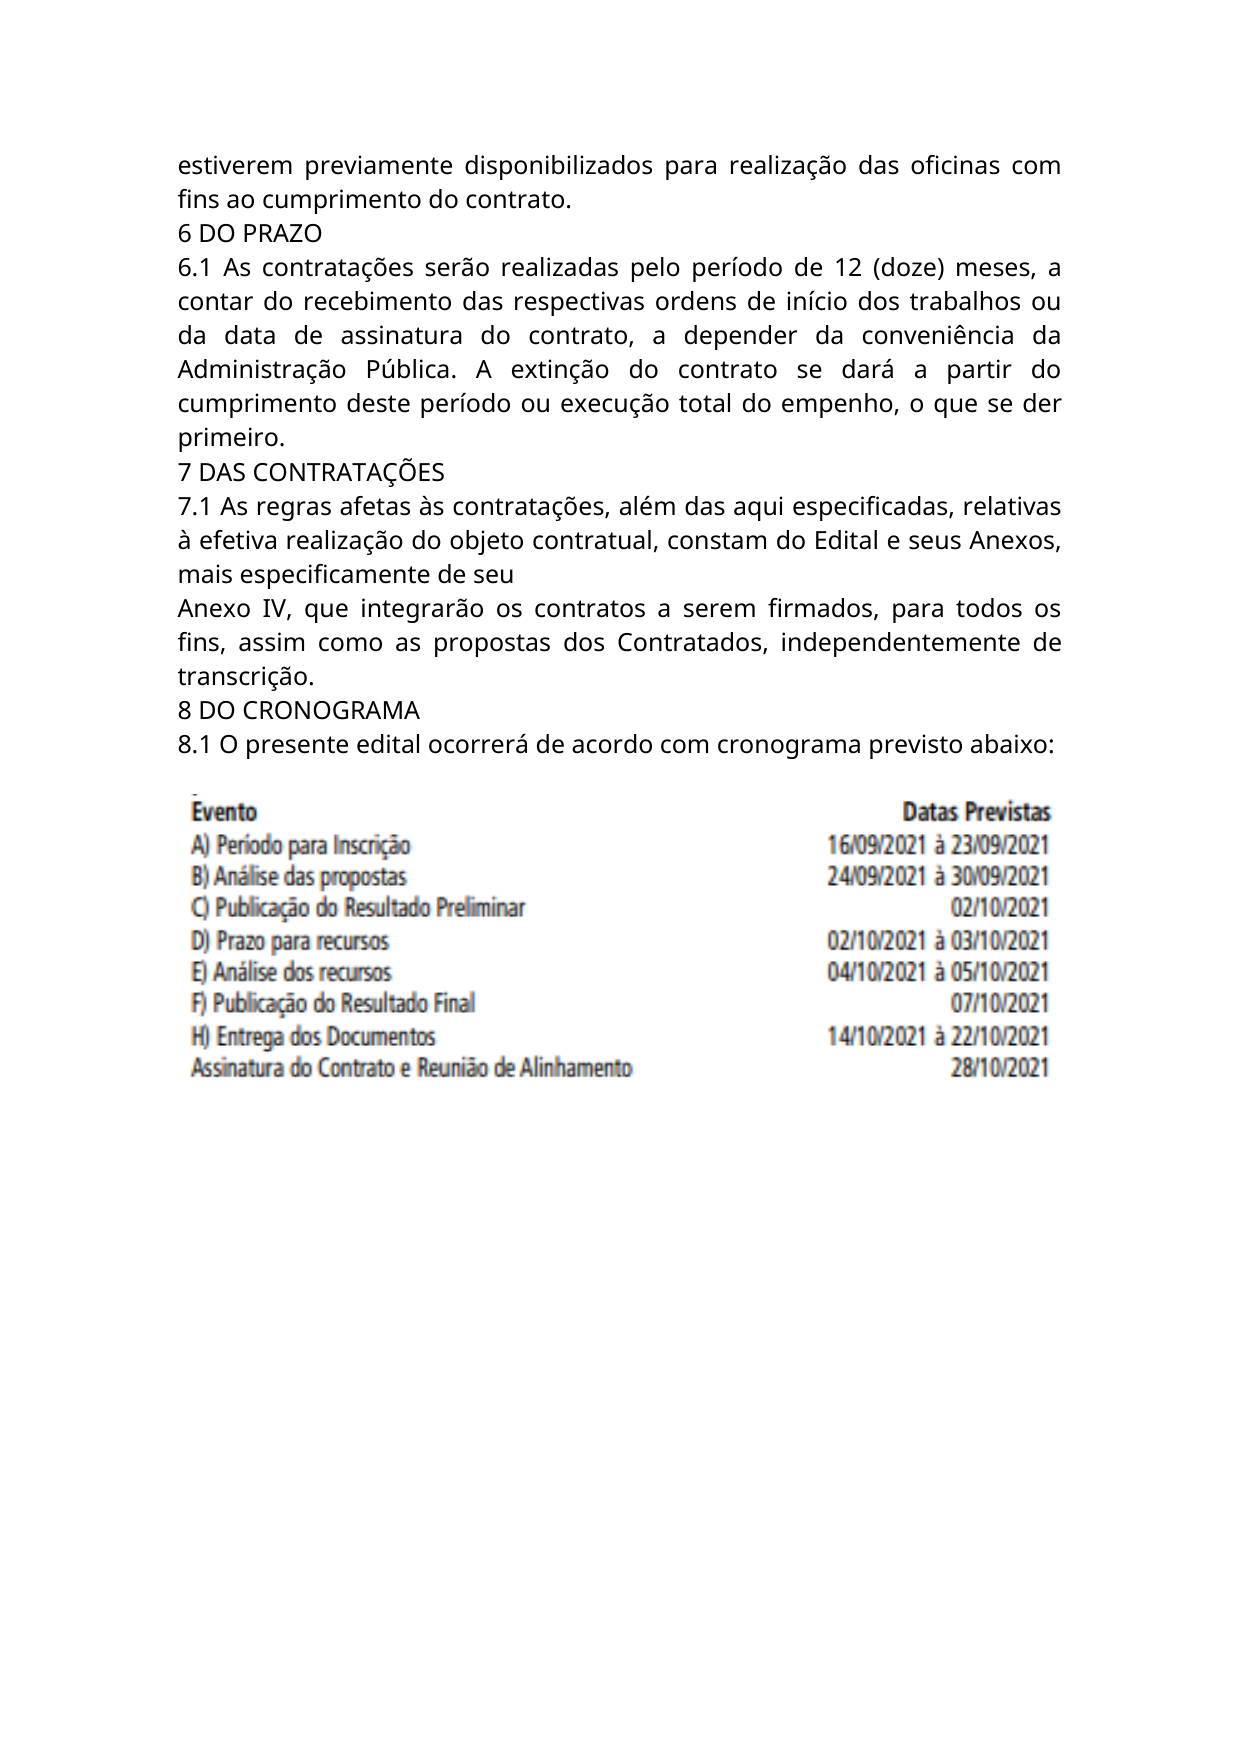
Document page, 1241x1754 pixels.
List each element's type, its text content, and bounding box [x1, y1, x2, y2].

text 6.1 As contratações serão realizadas pelo período de 12 (doze) meses, a contar do recebimento das respectivas ordens de início dos trabalhos ou da data de assinatura do contrato, a depender da conveniência da Administração Pública. A extinção do contrato se dará a partir do cumprimento deste período ou execução total do empenho, o que se der primeiro. [177, 250, 1063, 454]
text 8 DO CRONOGRAMA [177, 693, 1063, 727]
text 7.1 As regras afetas às contratações, além das aqui especificadas, relativas à efetiva realização do objeto contratual, constam do Edital e seus Anexos, mais especificamente de seu [177, 488, 1063, 590]
picture [177, 794, 1065, 1087]
text Anexo IV, que integrarão os contratos a serem firmados, para todos os fins, assim como as propostas dos Contratados, independentemente de transcrição. [177, 590, 1063, 693]
text 8.1 O presente edital ocorrerá de acordo com cronograma previsto abaixo: [177, 727, 1063, 761]
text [177, 148, 1063, 216]
text 6 DO PRAZO [177, 216, 1063, 250]
text 7 DAS CONTRATAÇÕES [177, 454, 1063, 488]
